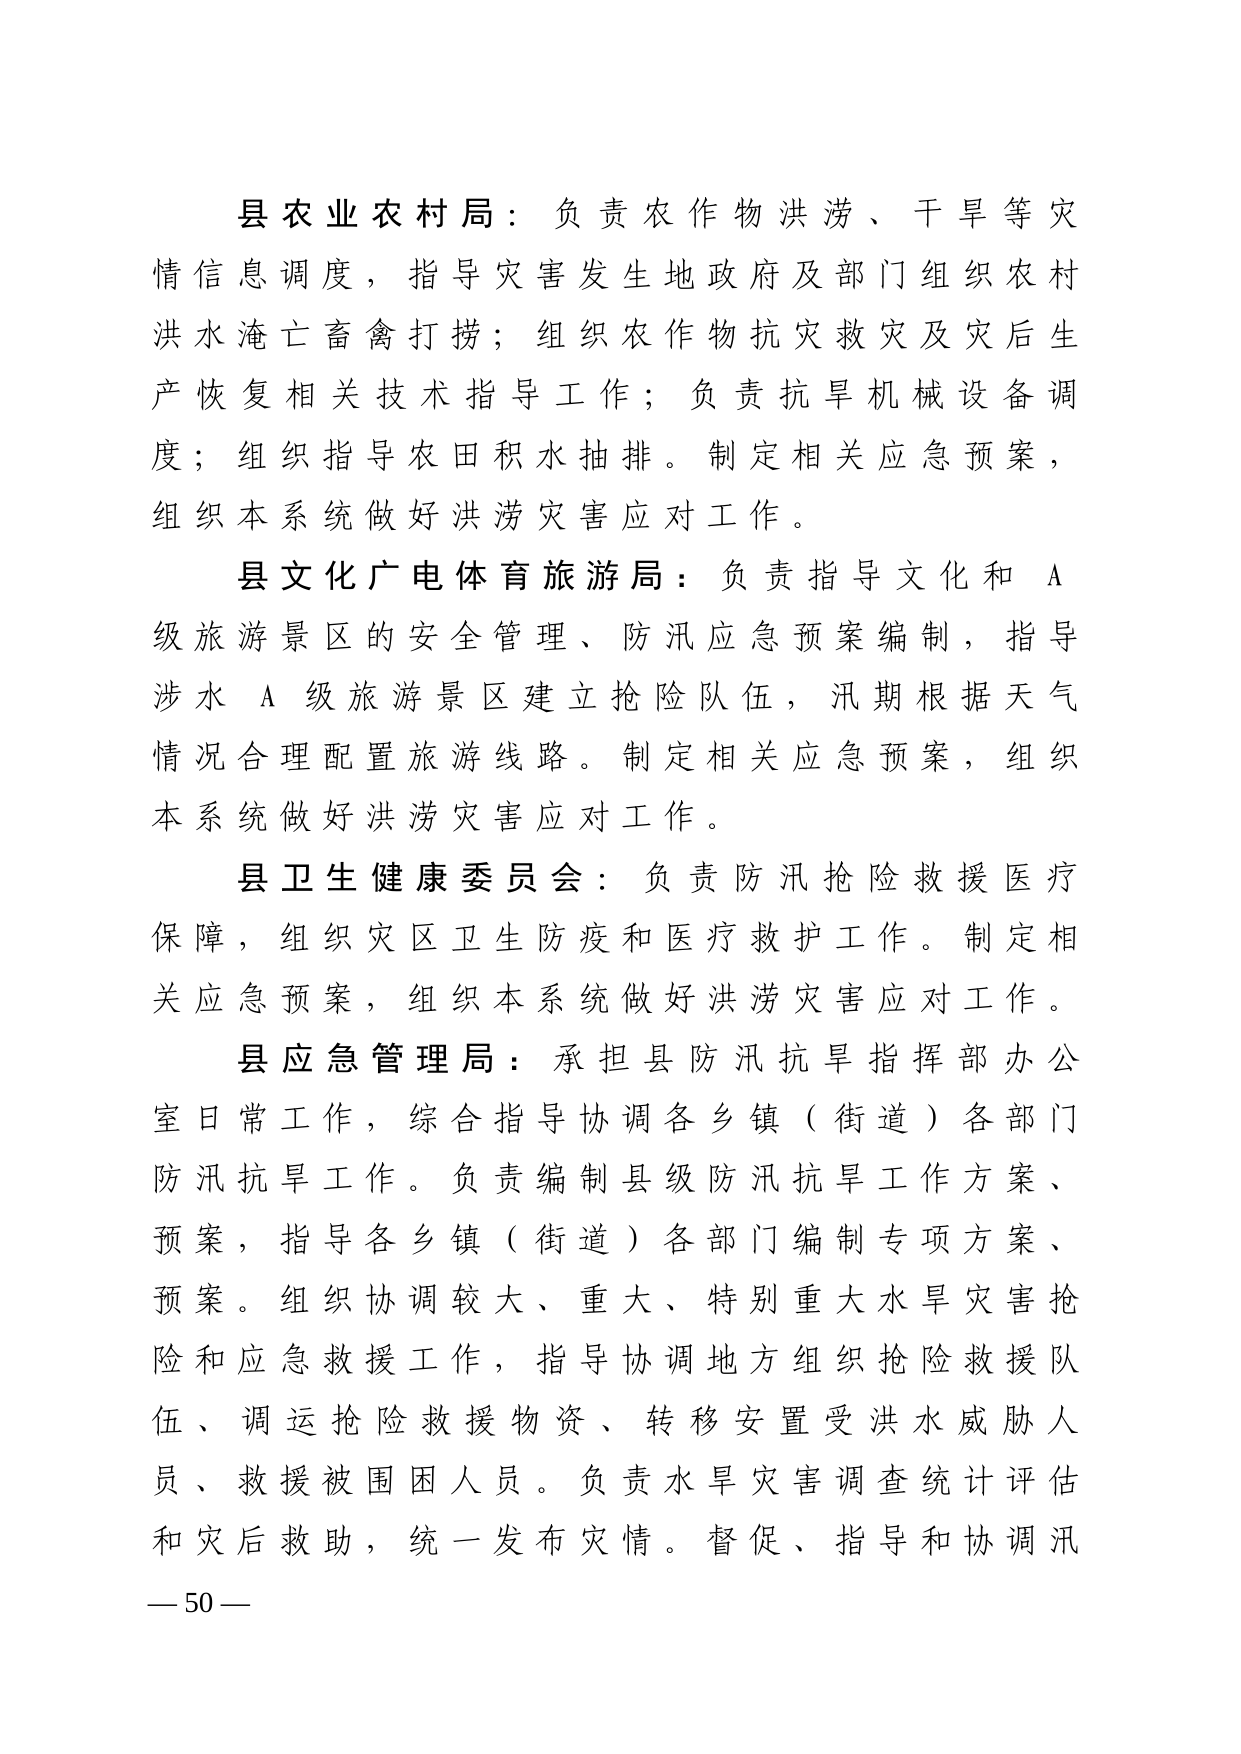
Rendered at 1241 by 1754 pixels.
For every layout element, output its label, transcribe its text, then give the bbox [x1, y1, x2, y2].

text 县农业农村局：负责农作物洪涝、干旱等灾情信息调度，指导灾害发生地政府及部门组织农村洪水淹亡畜禽打捞；组织农作物抗灾救灾及灾后生产恢复相关技术指导工作；负责抗旱机械设备调度；组织指导农田积水抽排。制定相关应急预案，组织本系统做好洪涝灾害应对工作。 [150, 181, 1090, 543]
text 县文化广电体育旅游局：负责指导文化和A级旅游景区的安全管理、防汛应急预案编制，指导涉水A级旅游景区建立抢险队伍，汛期根据天气情况合理配置旅游线路。制定相关应急预案，组织本系统做好洪涝灾害应对工作。 [150, 543, 1090, 845]
text 县卫生健康委员会：负责防汛抢险救援医疗保障，组织灾区卫生防疫和医疗救护工作。制定相关应急预案，组织本系统做好洪涝灾害应对工作。 [150, 845, 1090, 1026]
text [150, 1026, 1090, 1568]
